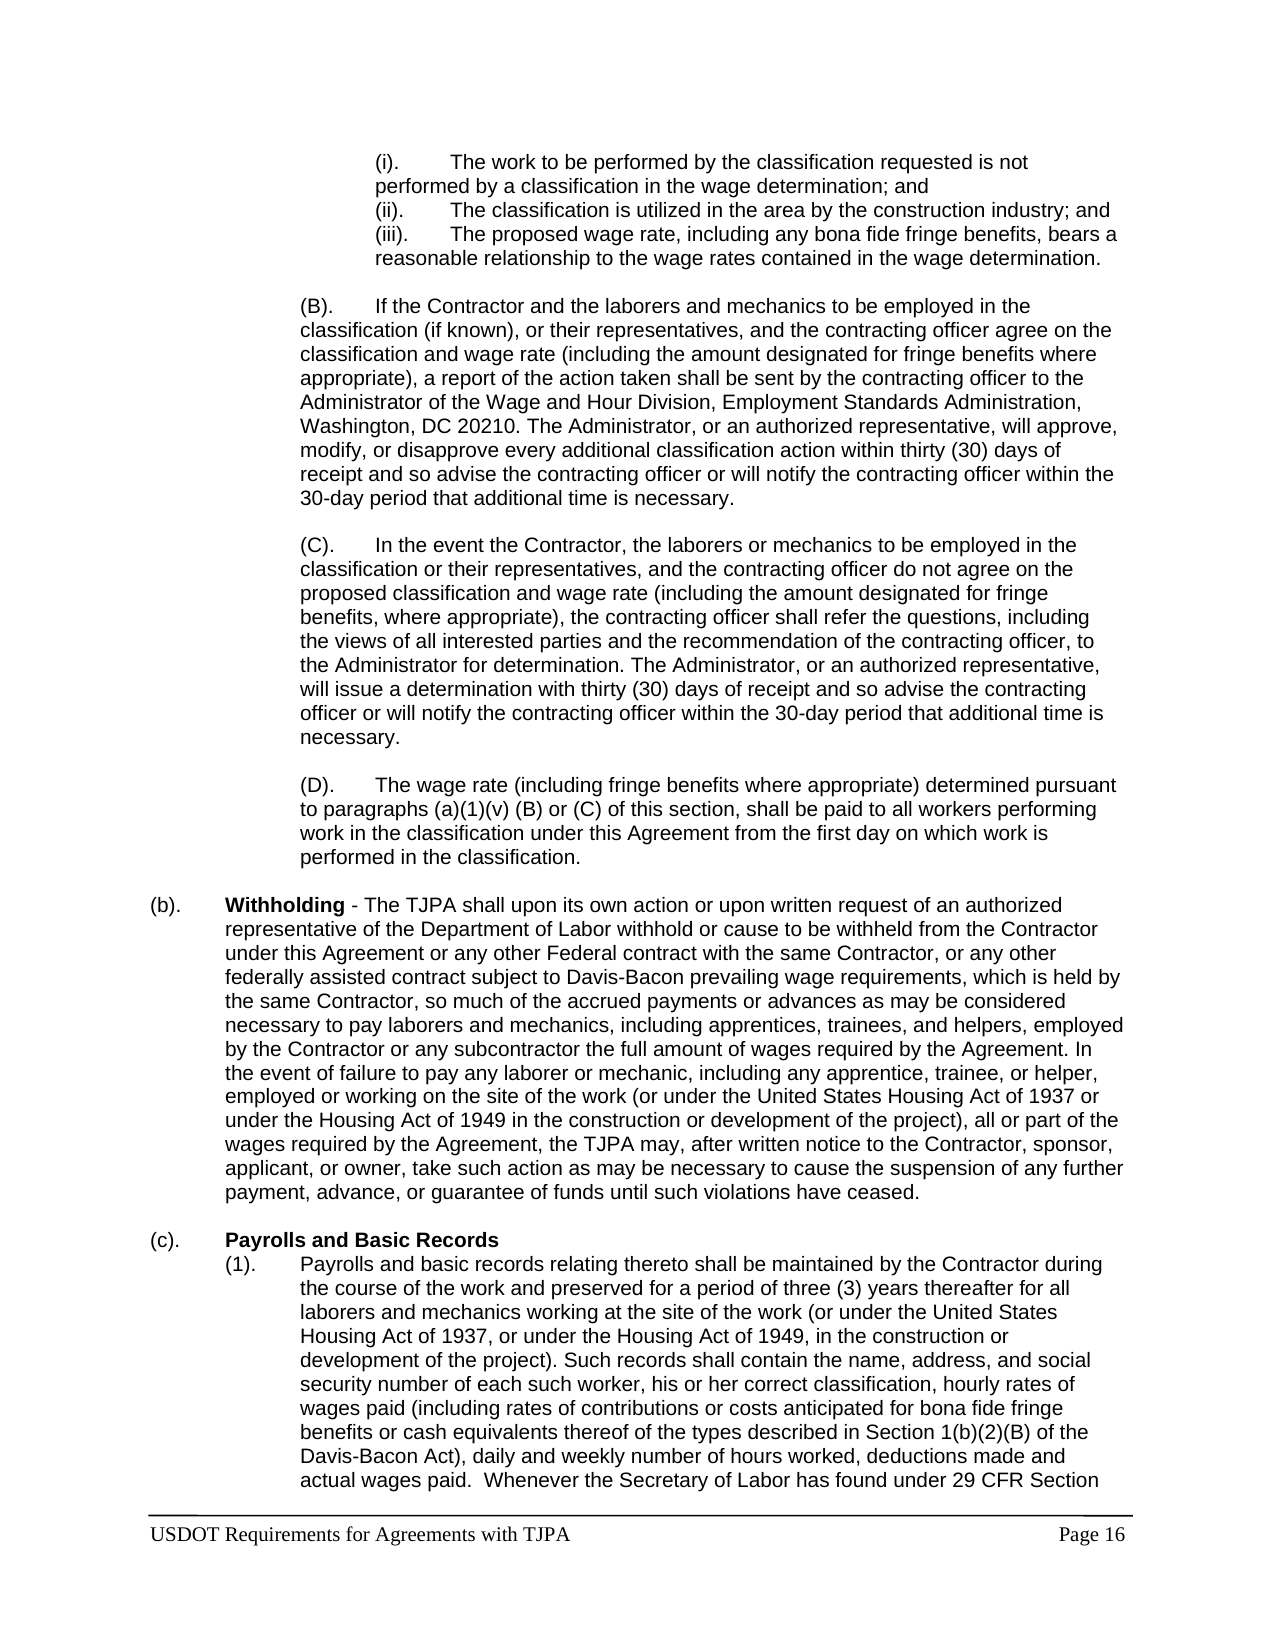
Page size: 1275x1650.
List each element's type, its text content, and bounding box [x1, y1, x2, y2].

text (B). If the Contractor and the laborers and mechanics to be employed in the classification (if known), or their representatives, and the contracting officer agree on the classification and wage rate (including the amount designated for fringe benefits where appropriate), a report of the action taken shall be sent by the contracting officer to the Administrator of the Wage and Hour Division, Employment Standards Administration, Washington, DC 20210. The Administrator, or an authorized representative, will approve, modify, or disapprove every additional classification action within thirty (30) days of receipt and so advise the contracting officer or will notify the contracting officer within the 30-day period that additional time is necessary. [300, 294, 1125, 509]
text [225, 1252, 1125, 1492]
text (c). Payrolls and Basic Records [150, 1228, 1125, 1252]
text (i). The work to be performed by the classification requested is not performed by a classification in the wage determination; and (ii). The classification is utilized in the area by the construction industry; and (iii). The proposed wage rate, including any bona fide fringe benefits, bears a reasonable relationship to the wage rates contained in the wage determination. [375, 150, 1125, 270]
text (C). In the event the Contractor, the laborers or mechanics to be employed in the classification or their representatives, and the contracting officer do not agree on the proposed classification and wage rate (including the amount designated for fringe benefits, where appropriate), the contracting officer shall refer the questions, including the views of all interested parties and the recommendation of the contracting officer, to the Administrator for determination. The Administrator, or an authorized representative, will issue a determination with thirty (30) days of receipt and so advise the contracting officer or will notify the contracting officer within the 30-day period that additional time is necessary. [300, 533, 1125, 749]
text (b). Withholding - The TJPA shall upon its own action or upon written request of an authorized representative of the Department of Labor withhold or cause to be withheld from the Contractor under this Agreement or any other Federal contract with the same Contractor, or any other federally assisted contract subject to Davis-Bacon prevailing wage requirements, which is held by the same Contractor, so much of the accrued payments or advances as may be considered necessary to pay laborers and mechanics, including apprentices, trainees, and helpers, employed by the Contractor or any subcontractor the full amount of wages required by the Agreement. In the event of failure to pay any laborer or mechanic, including any apprentice, trainee, or helper, employed or working on the site of the work (or under the United States Housing Act of 1937 or under the Housing Act of 1949 in the construction or development of the project), all or part of the wages required by the Agreement, the TJPA may, after written notice to the Contractor, sponsor, applicant, or owner, take such action as may be necessary to cause the suspension of any further payment, advance, or guarantee of funds until such violations have ceased. [150, 893, 1125, 1204]
text (D). The wage rate (including fringe benefits where appropriate) determined pursuant to paragraphs (a)(1)(v) (B) or (C) of this section, shall be paid to all workers performing work in the classification under this Agreement from the first day on which work is performed in the classification. [300, 773, 1125, 869]
